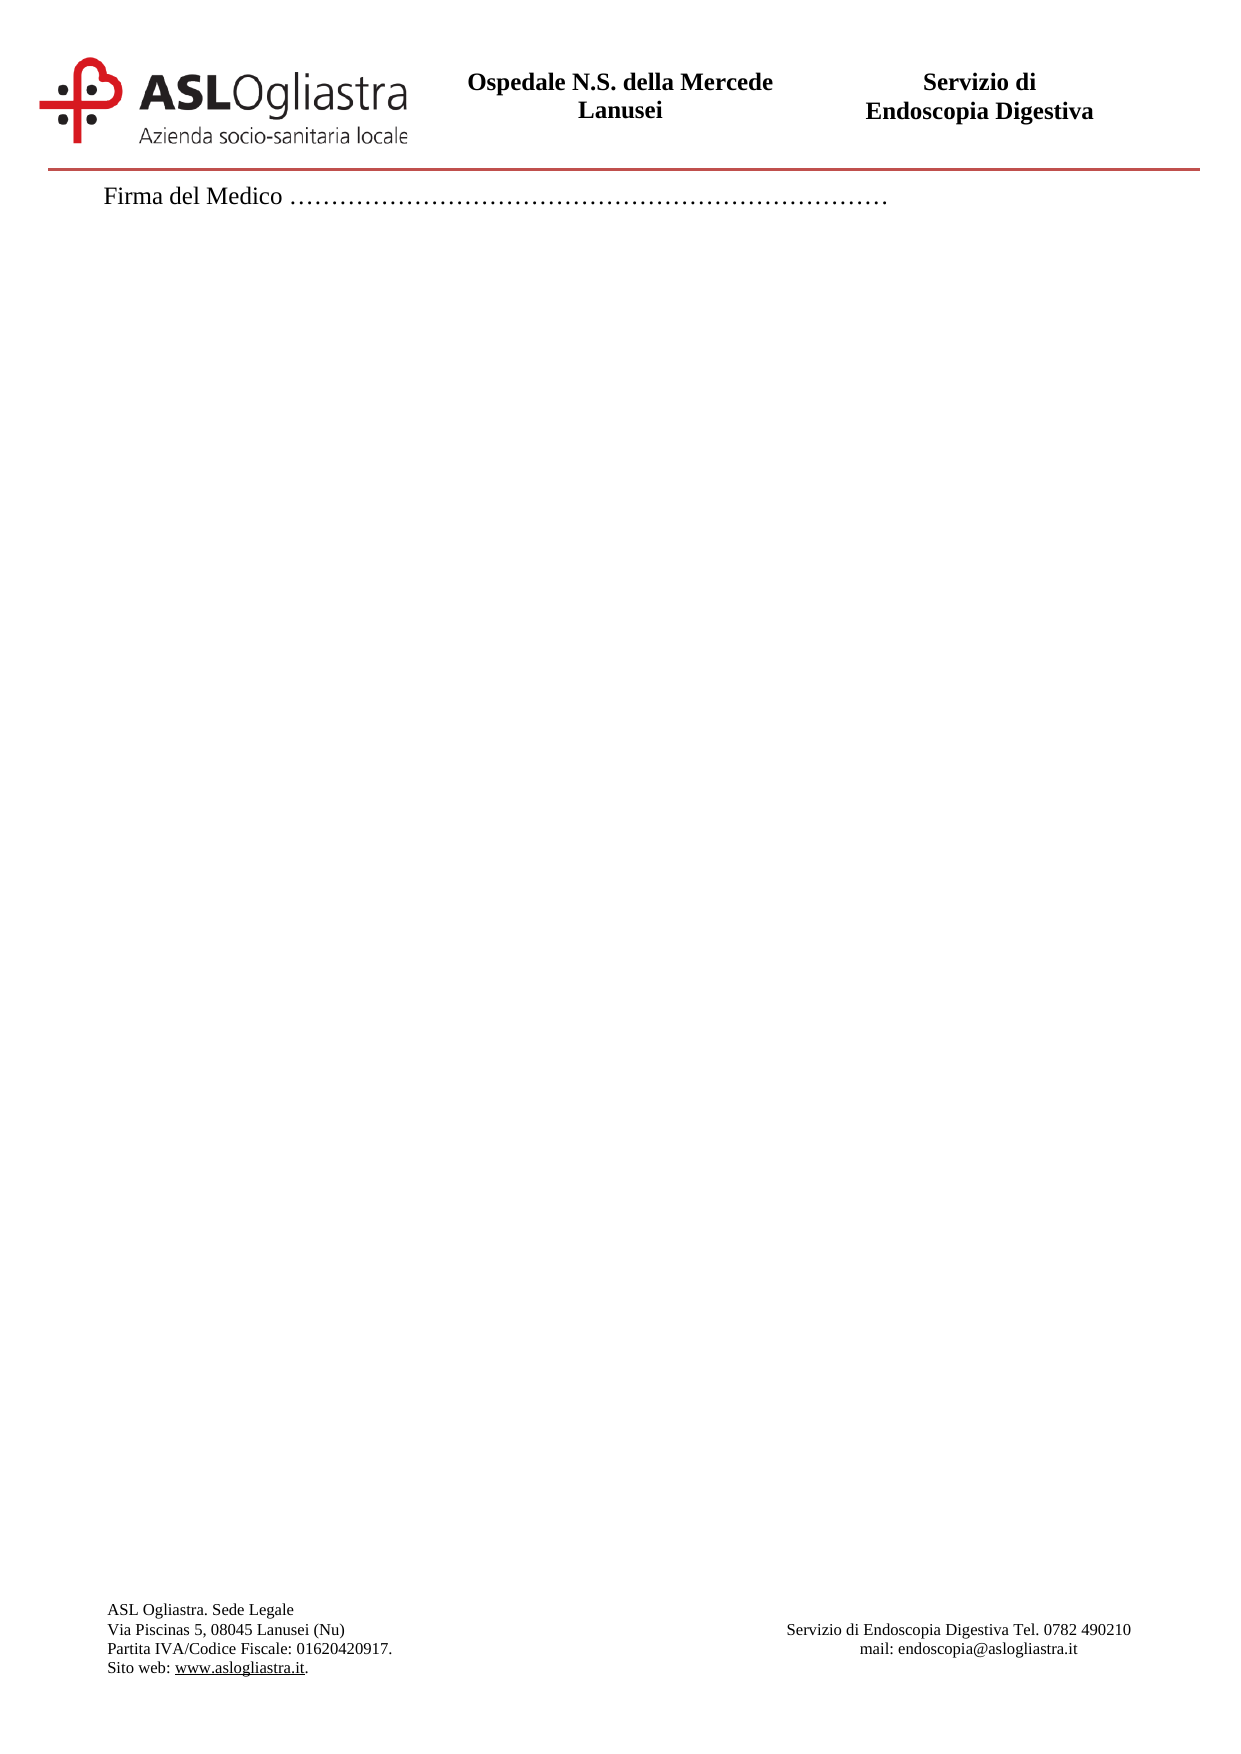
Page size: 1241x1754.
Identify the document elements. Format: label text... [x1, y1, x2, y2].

list Firma del Medico ……………………………………………………………… [103, 181, 1137, 210]
picture [39, 57, 408, 144]
